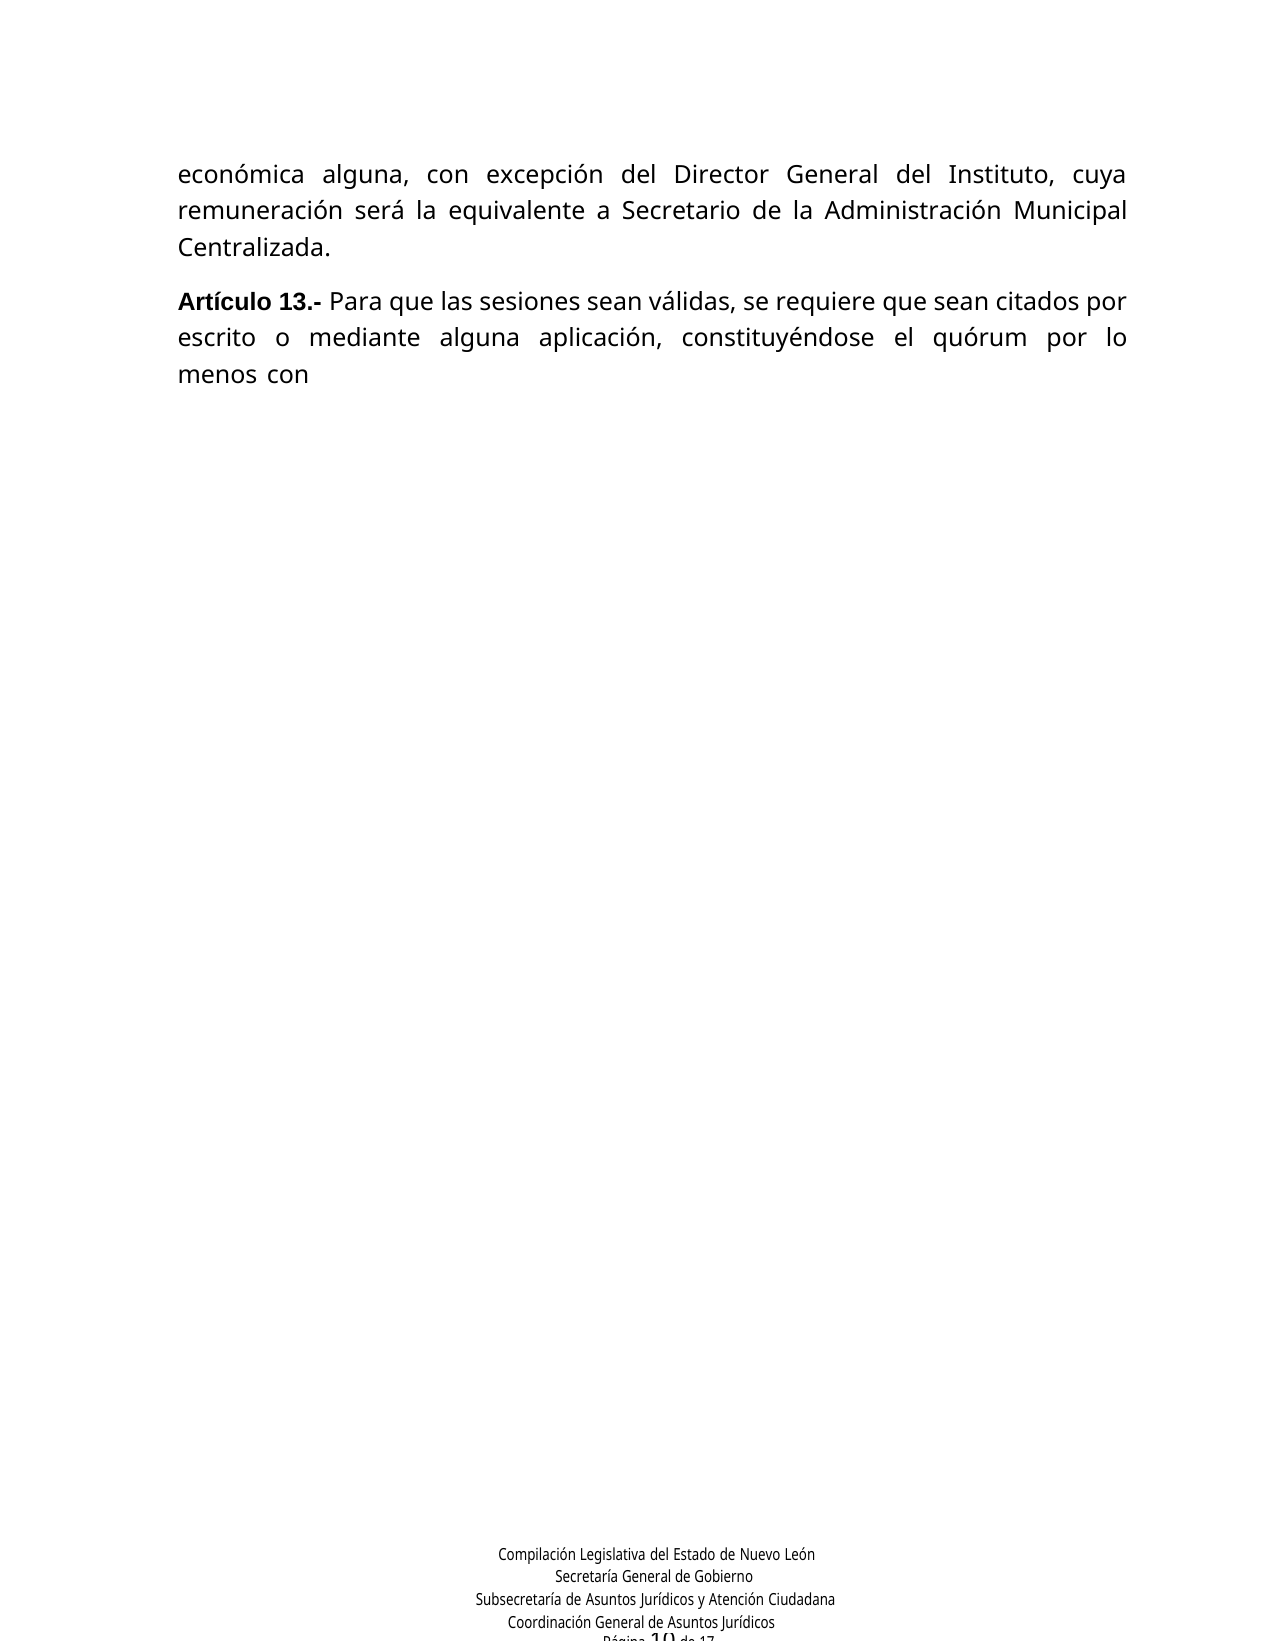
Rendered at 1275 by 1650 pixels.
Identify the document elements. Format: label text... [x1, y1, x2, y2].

text Artículo 13.- Para que las sesiones sean válidas, se requiere que sean citados por escrito o mediante alguna aplicación, constituyéndose el quórum por lo menos con [177, 283, 1128, 391]
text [177, 156, 1128, 264]
